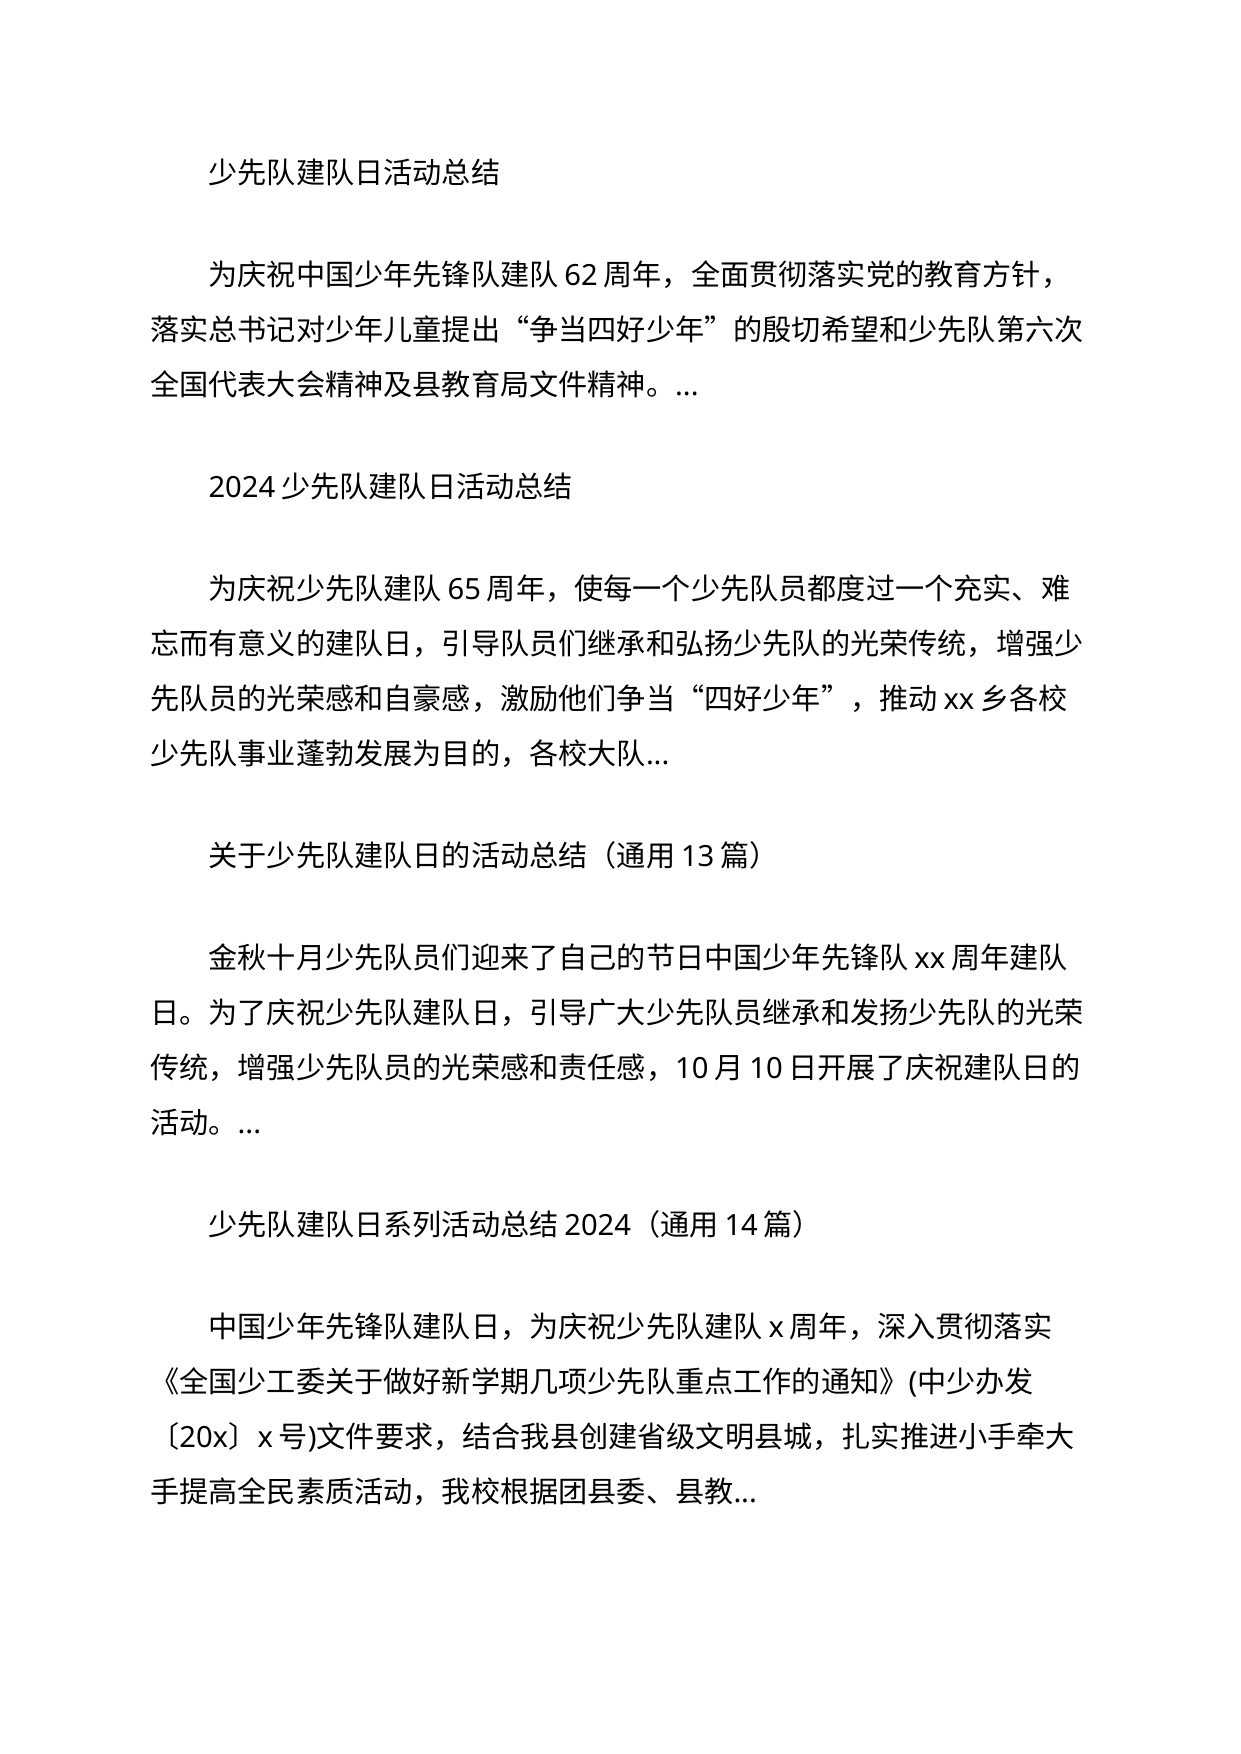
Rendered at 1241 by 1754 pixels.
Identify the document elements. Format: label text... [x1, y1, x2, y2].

text 金秋十月少先队员们迎来了自己的节日中国少年先锋队xx周年建队日。为了庆祝少先队建队日，引导广大少先队员继承和发扬少先队的光荣传统，增强少先队员的光荣感和责任感，10月10日开展了庆祝建队日的活动。... [150, 934, 1090, 1142]
text 为庆祝中国少年先锋队建队62周年，全面贯彻落实党的教育方针，落实总书记对少年儿童提出“争当四好少年”的殷切希望和少先队第六次全国代表大会精神及县教育局文件精神。... [150, 252, 1090, 404]
text 2024少先队建队日活动总结 [150, 464, 1090, 506]
text 为庆祝少先队建队65周年，使每一个少先队员都度过一个充实、难忘而有意义的建队日，引导队员们继承和弘扬少先队的光荣传统，增强少先队员的光荣感和自豪感，激励他们争当“四好少年”，推动xx乡各校少先队事业蓬勃发展为目的，各校大队... [150, 566, 1090, 773]
text 中国少年先锋队建队日，为庆祝少先队建队x周年，深入贯彻落实《全国少工委关于做好新学期几项少先队重点工作的通知》(中少办发〔20x〕x号)文件要求，结合我县创建省级文明县城，扎实推进小手牵大手提高全民素质活动，我校根据团县委、县教... [150, 1303, 1090, 1511]
text 关于少先队建队日的活动总结（通用13篇） [150, 832, 1090, 875]
text 少先队建队日活动总结 [150, 150, 1090, 192]
text 少先队建队日系列活动总结2024（通用14篇） [150, 1201, 1090, 1244]
